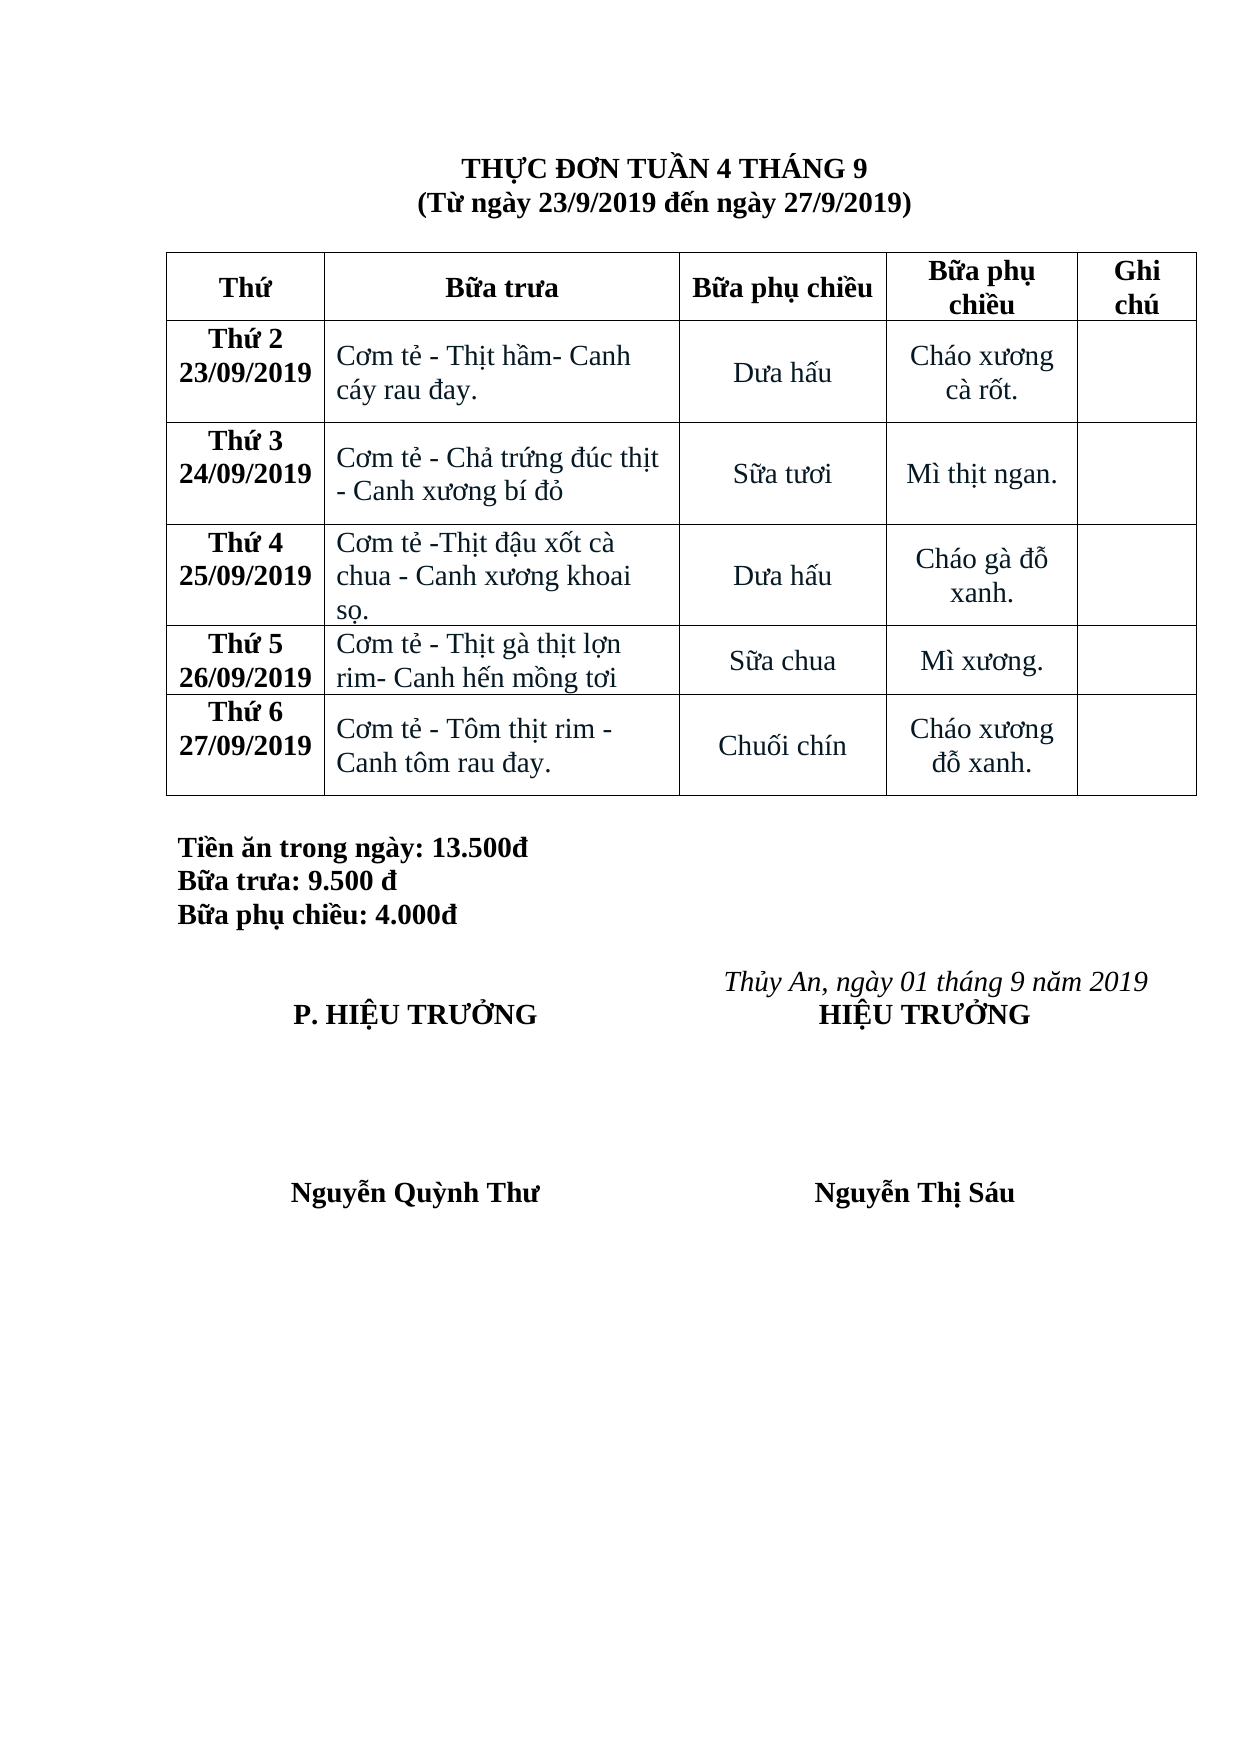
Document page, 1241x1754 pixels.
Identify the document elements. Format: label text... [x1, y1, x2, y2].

table_cell Cơm tẻ - Tôm thịt rim - Canh tôm rau đay. [325, 695, 679, 795]
text THỰC ĐƠN TUẦN 4 THÁNG 9 [177, 152, 1152, 185]
table_cell Mì xương. [887, 626, 1077, 693]
table_cell Thứ 4 25/09/2019 [167, 525, 324, 625]
table_cell Cơm tẻ -Thịt đậu xốt cà chua - Canh xương khoai sọ. [325, 525, 679, 625]
table_cell Chuối chín [680, 695, 886, 795]
table_cell [1078, 695, 1196, 795]
text Tiền ăn trong ngày: 13.500đ [177, 830, 1152, 863]
table_header Bữa phụ chiều [887, 253, 1077, 320]
table_cell Dưa hấu [680, 525, 886, 625]
table_cell Thứ 5 26/09/2019 [167, 626, 324, 693]
table_header Bữa phụ chiều [680, 253, 886, 320]
table_cell Sữa tươi [680, 423, 886, 524]
table_cell [1078, 321, 1196, 422]
table_cell Cháo xương đỗ xanh. [887, 695, 1077, 795]
table_cell Cơm tẻ - Thịt gà thịt lợn rim- Canh hến mồng tơi [325, 626, 679, 693]
table_cell Dưa hấu [680, 321, 886, 422]
table_cell [1078, 626, 1196, 693]
table_cell Cơm tẻ - Chả trứng đúc thịt - Canh xương bí đỏ [325, 423, 679, 524]
table_cell Mì thịt ngan. [887, 423, 1077, 524]
table_header P. HIỆU TRƯỞNG Nguyễn Quỳnh Thư [166, 964, 664, 1208]
table_cell [1078, 423, 1196, 524]
text (Từ ngày 23/9/2019 đến ngày 27/9/2019) [177, 185, 1152, 219]
table_cell [1078, 525, 1196, 625]
text Bữa trưa: 9.500 đ [177, 863, 1152, 897]
table_cell Thứ 2 23/09/2019 [167, 321, 324, 422]
table_cell Thứ 3 24/09/2019 [167, 423, 324, 524]
text Bữa phụ chiều: 4.000đ [177, 897, 1152, 930]
table_cell Cháo gà đỗ xanh. [887, 525, 1077, 625]
table_cell Cơm tẻ - Thịt hầm- Canh cáy rau đay. [325, 321, 679, 422]
table_cell Sữa chua [680, 626, 886, 693]
table_cell Cháo xương cà rốt. [887, 321, 1077, 422]
table_header Bữa trưa [325, 253, 679, 320]
table_header Thủy An, ngày 01 tháng 9 năm 2019 HIỆU TRƯỞNG Nguyễn Thị Sáu [665, 964, 1163, 1208]
table_header Thứ [167, 253, 324, 320]
table_cell Thứ 6 27/09/2019 [167, 695, 324, 795]
table_header Ghi chú [1078, 253, 1196, 320]
